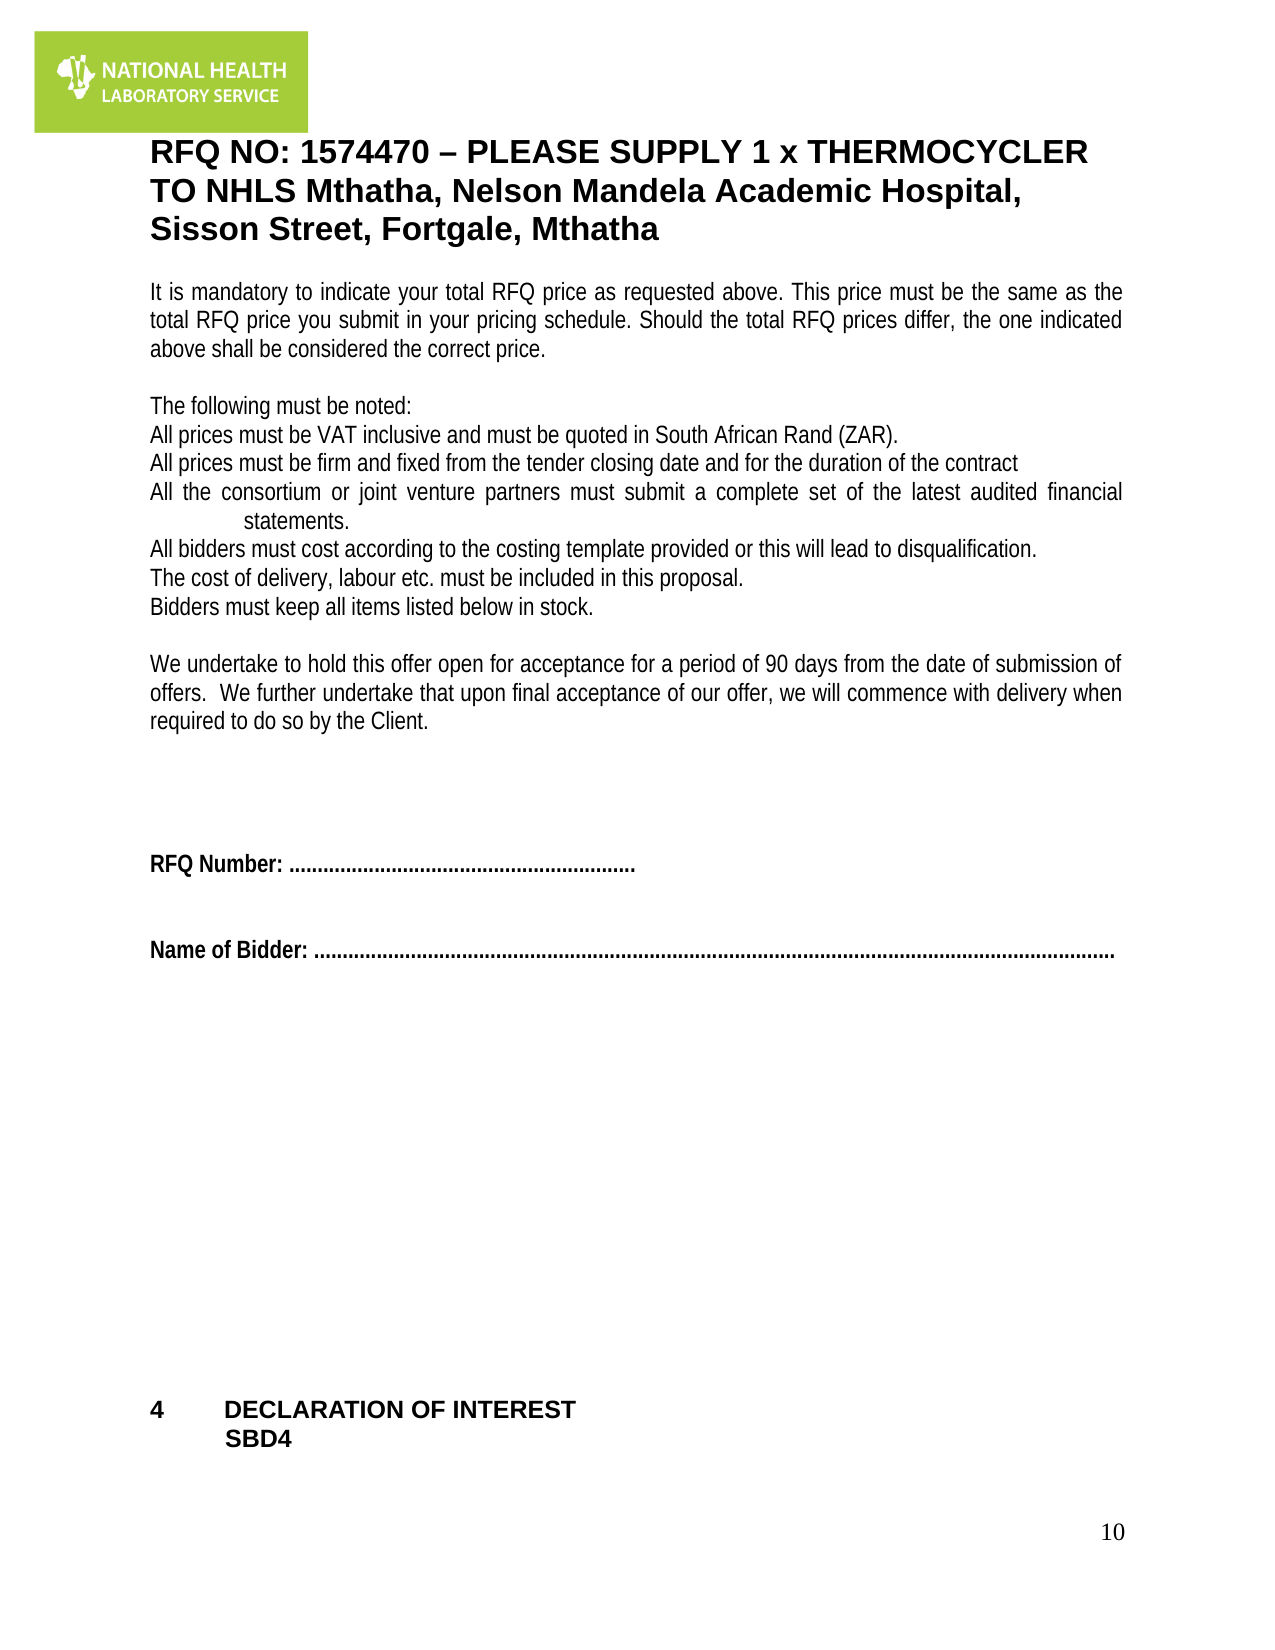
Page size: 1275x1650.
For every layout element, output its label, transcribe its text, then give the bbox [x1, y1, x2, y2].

text All the consortium or joint venture partners must submit a complete set of the latest audited financial statements. [150, 477, 1125, 534]
text RFQ Number: ............................................................. [150, 849, 1125, 878]
text All bidders must cost according to the costing template provided or this will lead to disqualification. [150, 534, 1125, 563]
text The cost of delivery, labour etc. must be included in this proposal. [150, 563, 1125, 592]
text Bidders must keep all items listed below in stock. [150, 592, 1125, 620]
picture [34, 31, 309, 133]
subtitle DECLARATION OF INTEREST SBD4 [150, 1395, 1125, 1453]
text Name of Bidder: ............................................................................................................................................. [150, 935, 1125, 964]
text All prices must be VAT inclusive and must be quoted in South African Rand (ZAR). [150, 420, 1125, 448]
text The following must be noted: [150, 391, 1125, 420]
text We undertake to hold this offer open for acceptance for a period of 90 days from the date of submission of offers. We further undertake that upon final acceptance of our offer, we will commence with delivery when required to do so by the Client. [150, 649, 1125, 735]
text All prices must be firm and fixed from the tender closing date and for the duration of the contract [150, 448, 1125, 477]
text It is mandatory to indicate your total RFQ price as requested above. This price must be the same as the total RFQ price you submit in your pricing schedule. Should the total RFQ prices differ, the one indicated above shall be considered the correct price. [150, 277, 1125, 362]
